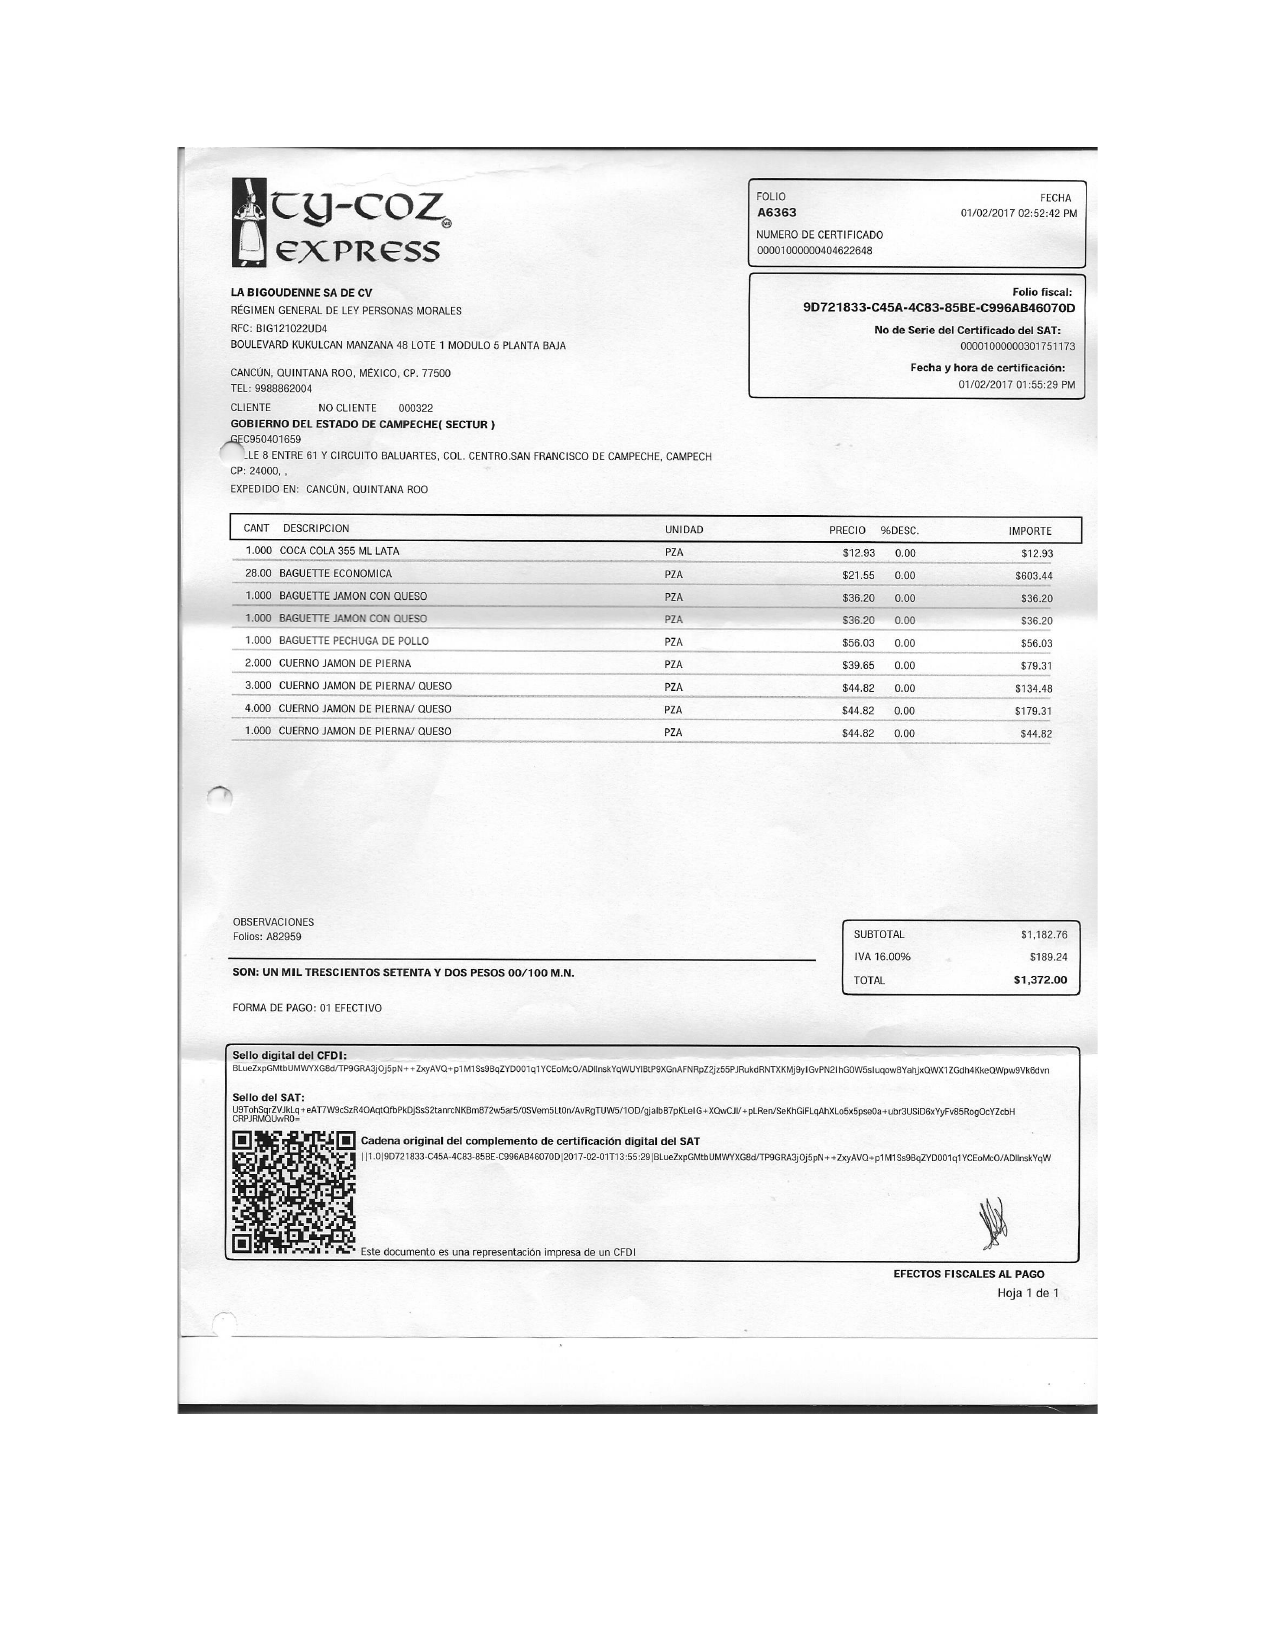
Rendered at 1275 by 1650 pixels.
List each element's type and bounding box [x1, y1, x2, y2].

picture [177, 147, 1098, 1414]
